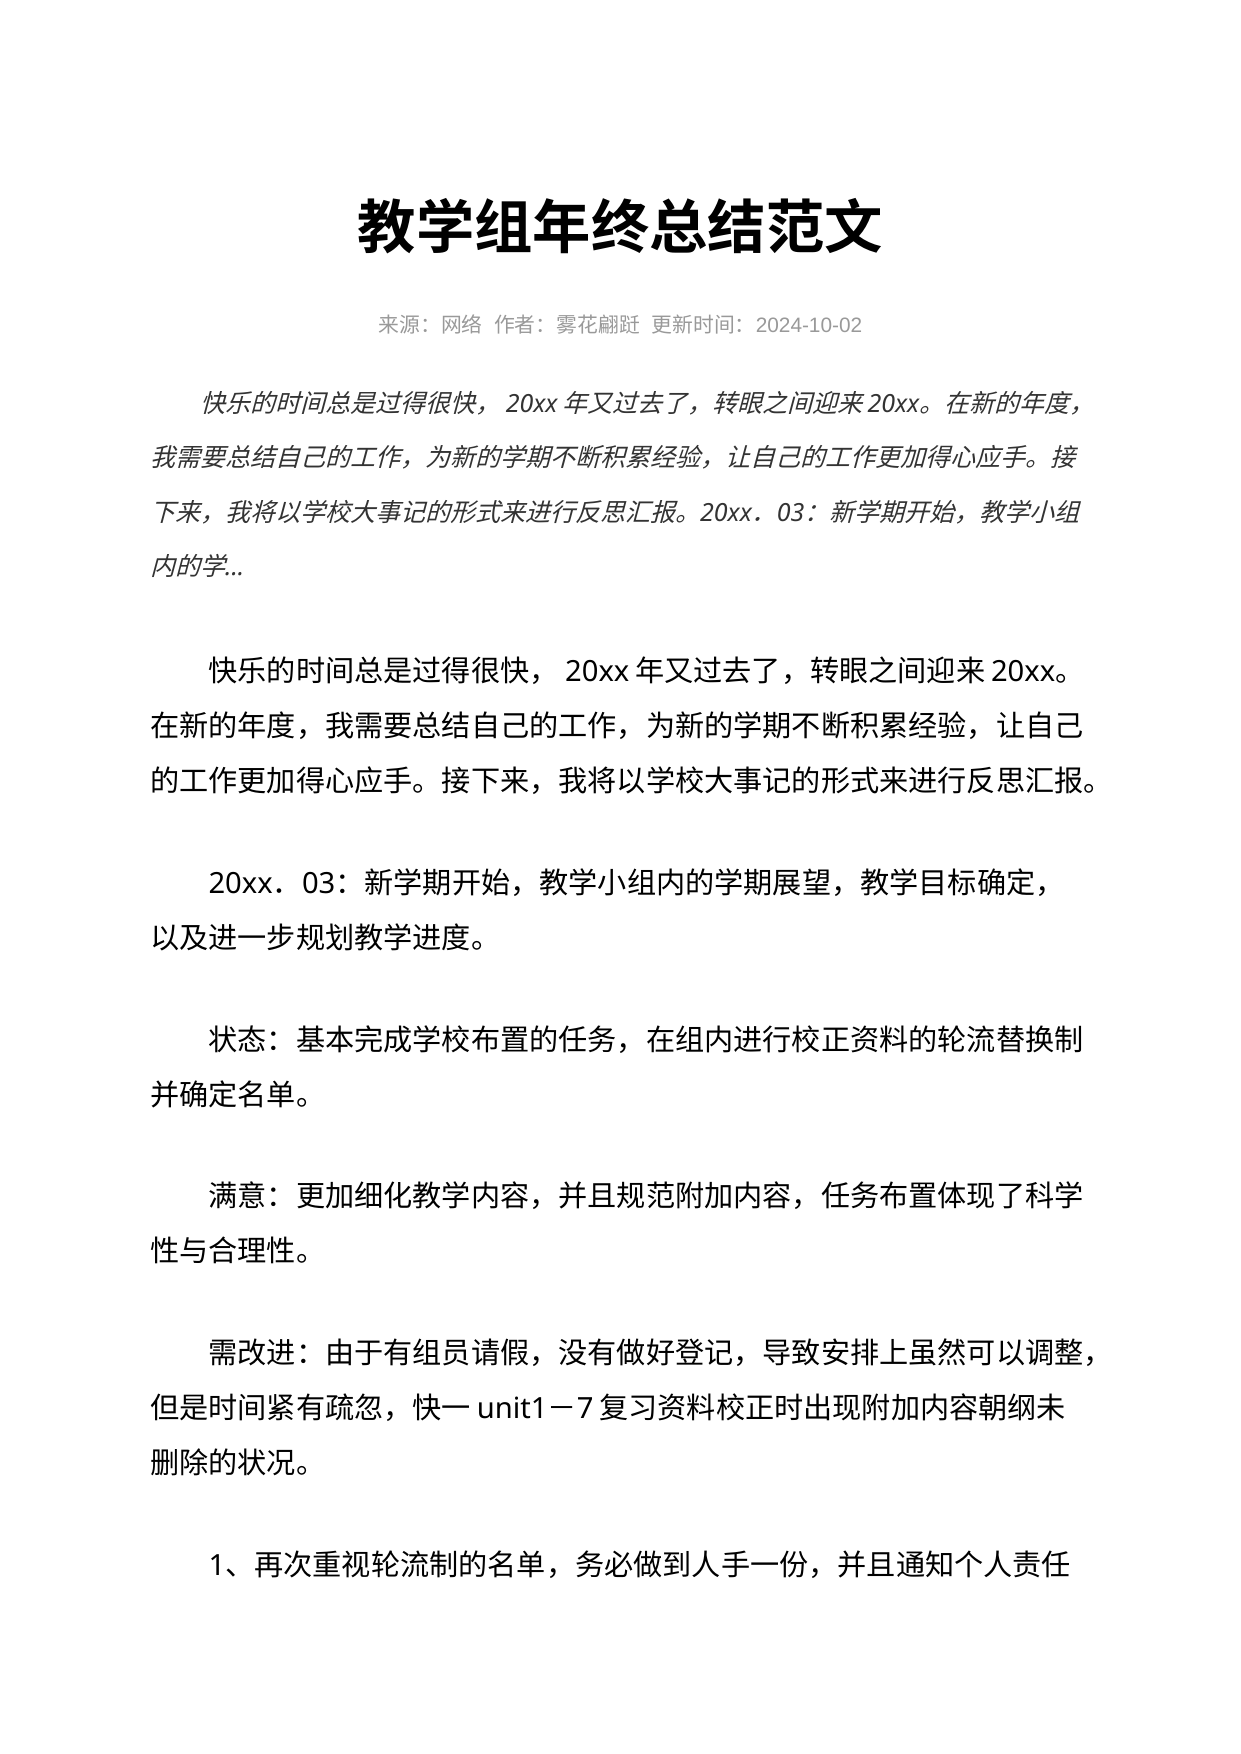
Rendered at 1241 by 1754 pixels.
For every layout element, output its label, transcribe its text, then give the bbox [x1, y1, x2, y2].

text 需改进：由于有组员请假，没有做好登记，导致安排上虽然可以调整，但是时间紧有疏忽，快一unit1－7复习资料校正时出现附加内容朝纲未删除的状况。 [150, 1329, 1090, 1482]
text 快乐的时间总是过得很快， 20xx年又过去了，转眼之间迎来20xx。在新的年度，我需要总结自己的工作，为新的学期不断积累经验，让自己的工作更加得心应手。接下来，我将以学校大事记的形式来进行反思汇报。 [150, 648, 1090, 800]
text 满意：更加细化教学内容，并且规范附加内容，任务布置体现了科学性与合理性。 [150, 1173, 1090, 1270]
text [150, 1541, 1090, 1584]
text 快乐的时间总是过得很快， 20xx年又过去了，转眼之间迎来20xx。在新的年度，我需要总结自己的工作，为新的学期不断积累经验，让自己的工作更加得心应手。接下来，我将以学校大事记的形式来进行反思汇报。20xx．03：新学期开始，教学小组内的学... [150, 383, 1090, 583]
text 20xx．03：新学期开始，教学小组内的学期展望，教学目标确定，以及进一步规划教学进度。 [150, 859, 1090, 957]
text 状态：基本完成学校布置的任务，在组内进行校正资料的轮流替换制并确定名单。 [150, 1016, 1090, 1113]
text 来源：网络 作者：雾花翩跹 更新时间：2024-10-02 [150, 313, 1090, 337]
subtitle 教学组年终总结范文 [150, 181, 1090, 266]
